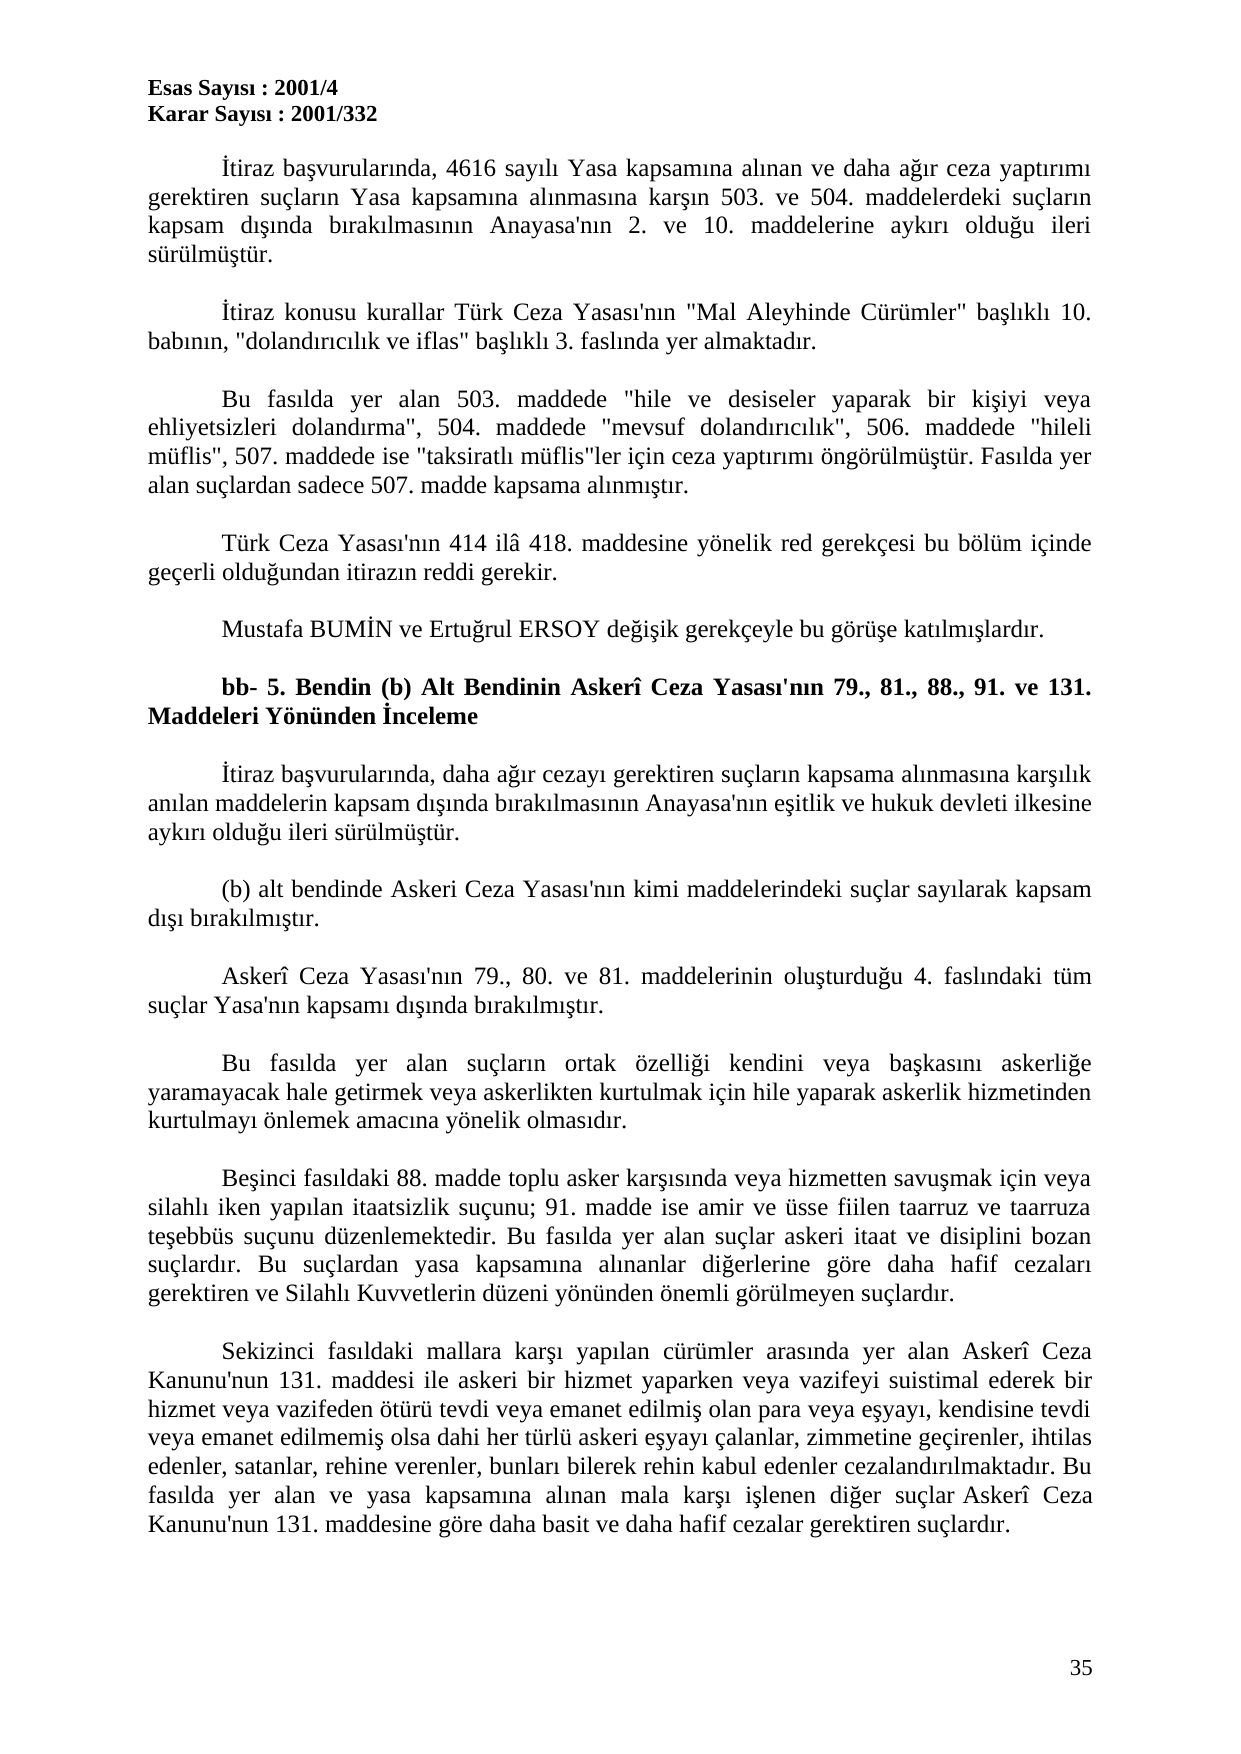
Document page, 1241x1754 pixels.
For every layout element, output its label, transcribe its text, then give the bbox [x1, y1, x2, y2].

text (b) alt bendinde Askeri Ceza Yasası'nın kimi maddelerindeki suçlar sayılarak kapsam dışı bırakılmıştır. [148, 874, 1093, 932]
text İtiraz başvurularında, 4616 sayılı Yasa kapsamına alınan ve daha ağır ceza yaptırımı gerektiren suçların Yasa kapsamına alınmasına karşın 503. ve 504. maddelerdeki suçların kapsam dışında bırakılmasının Anayasa'nın 2. ve 10. maddelerine aykırı olduğu ileri sürülmüştür. [148, 153, 1093, 268]
text İtiraz başvurularında, daha ağır cezayı gerektiren suçların kapsama alınmasına karşılık anılan maddelerin kapsam dışında bırakılmasının Anayasa'nın eşitlik ve hukuk devleti ilkesine aykırı olduğu ileri sürülmüştür. [148, 759, 1093, 845]
text Bu fasılda yer alan 503. maddede "hile ve desiseler yaparak bir kişiyi veya ehliyetsizleri dolandırma", 504. maddede "mevsuf dolandırıcılık", 506. maddede "hileli müflis", 507. maddede ise "taksiratlı müflis"ler için ceza yaptırımı öngörülmüştür. Fasılda yer alan suçlardan sadece 507. madde kapsama alınmıştır. [148, 384, 1093, 499]
text Bu fasılda yer alan suçların ortak özelliği kendini veya başkasını askerliğe yaramayacak hale getirmek veya askerlikten kurtulmak için hile yaparak askerlik hizmetinden kurtulmayı önlemek amacına yönelik olmasıdır. [148, 1048, 1093, 1134]
text Sekizinci fasıldaki mallara karşı yapılan cürümler arasında yer alan Askerî Ceza Kanunu'nun 131. maddesi ile askeri bir hizmet yaparken veya vazifeyi suistimal ederek bir hizmet veya vazifeden ötürü tevdi veya emanet edilmiş olan para veya eşyayı, kendisine tevdi veya emanet edilmemiş olsa dahi her türlü askeri eşyayı çalanlar, zimmetine geçirenler, ihtilas edenler, satanlar, rehine verenler, bunları bilerek rehin kabul edenler cezalandırılmaktadır. Bu fasılda yer alan ve yasa kapsamına alınan mala karşı işlenen diğer suçlar Askerî Ceza Kanunu'nun 131. maddesine göre daha basit ve daha hafif cezalar gerektiren suçlardır. [148, 1336, 1093, 1537]
text Beşinci fasıldaki 88. madde toplu asker karşısında veya hizmetten savuşmak için veya silahlı iken yapılan itaatsizlik suçunu; 91. madde ise amir ve üsse fiilen taarruz ve taarruza teşebbüs suçunu düzenlemektedir. Bu fasılda yer alan suçlar askeri itaat ve disiplini bozan suçlardır. Bu suçlardan yasa kapsamına alınanlar diğerlerine göre daha hafif cezaları gerektiren ve Silahlı Kuvvetlerin düzeni yönünden önemli görülmeyen suçlardır. [148, 1163, 1093, 1307]
text Türk Ceza Yasası'nın 414 ilâ 418. maddesine yönelik red gerekçesi bu bölüm içinde geçerli olduğundan itirazın reddi gerekir. [148, 528, 1093, 585]
text Askerî Ceza Yasası'nın 79., 80. ve 81. maddelerinin oluşturduğu 4. faslındaki tüm suçlar Yasa'nın kapsamı dışında bırakılmıştır. [148, 961, 1093, 1019]
text bb- 5. Bendin (b) Alt Bendinin Askerî Ceza Yasası'nın 79., 81., 88., 91. ve 131. Maddeleri Yönünden İnceleme [148, 672, 1093, 730]
text İtiraz konusu kurallar Türk Ceza Yasası'nın "Mal Aleyhinde Cürümler" başlıklı 10. babının, "dolandırıcılık ve iflas" başlıklı 3. faslında yer almaktadır. [148, 297, 1093, 354]
text Mustafa BUMİN ve Ertuğrul ERSOY değişik gerekçeyle bu görüşe katılmışlardır. [148, 614, 1093, 643]
